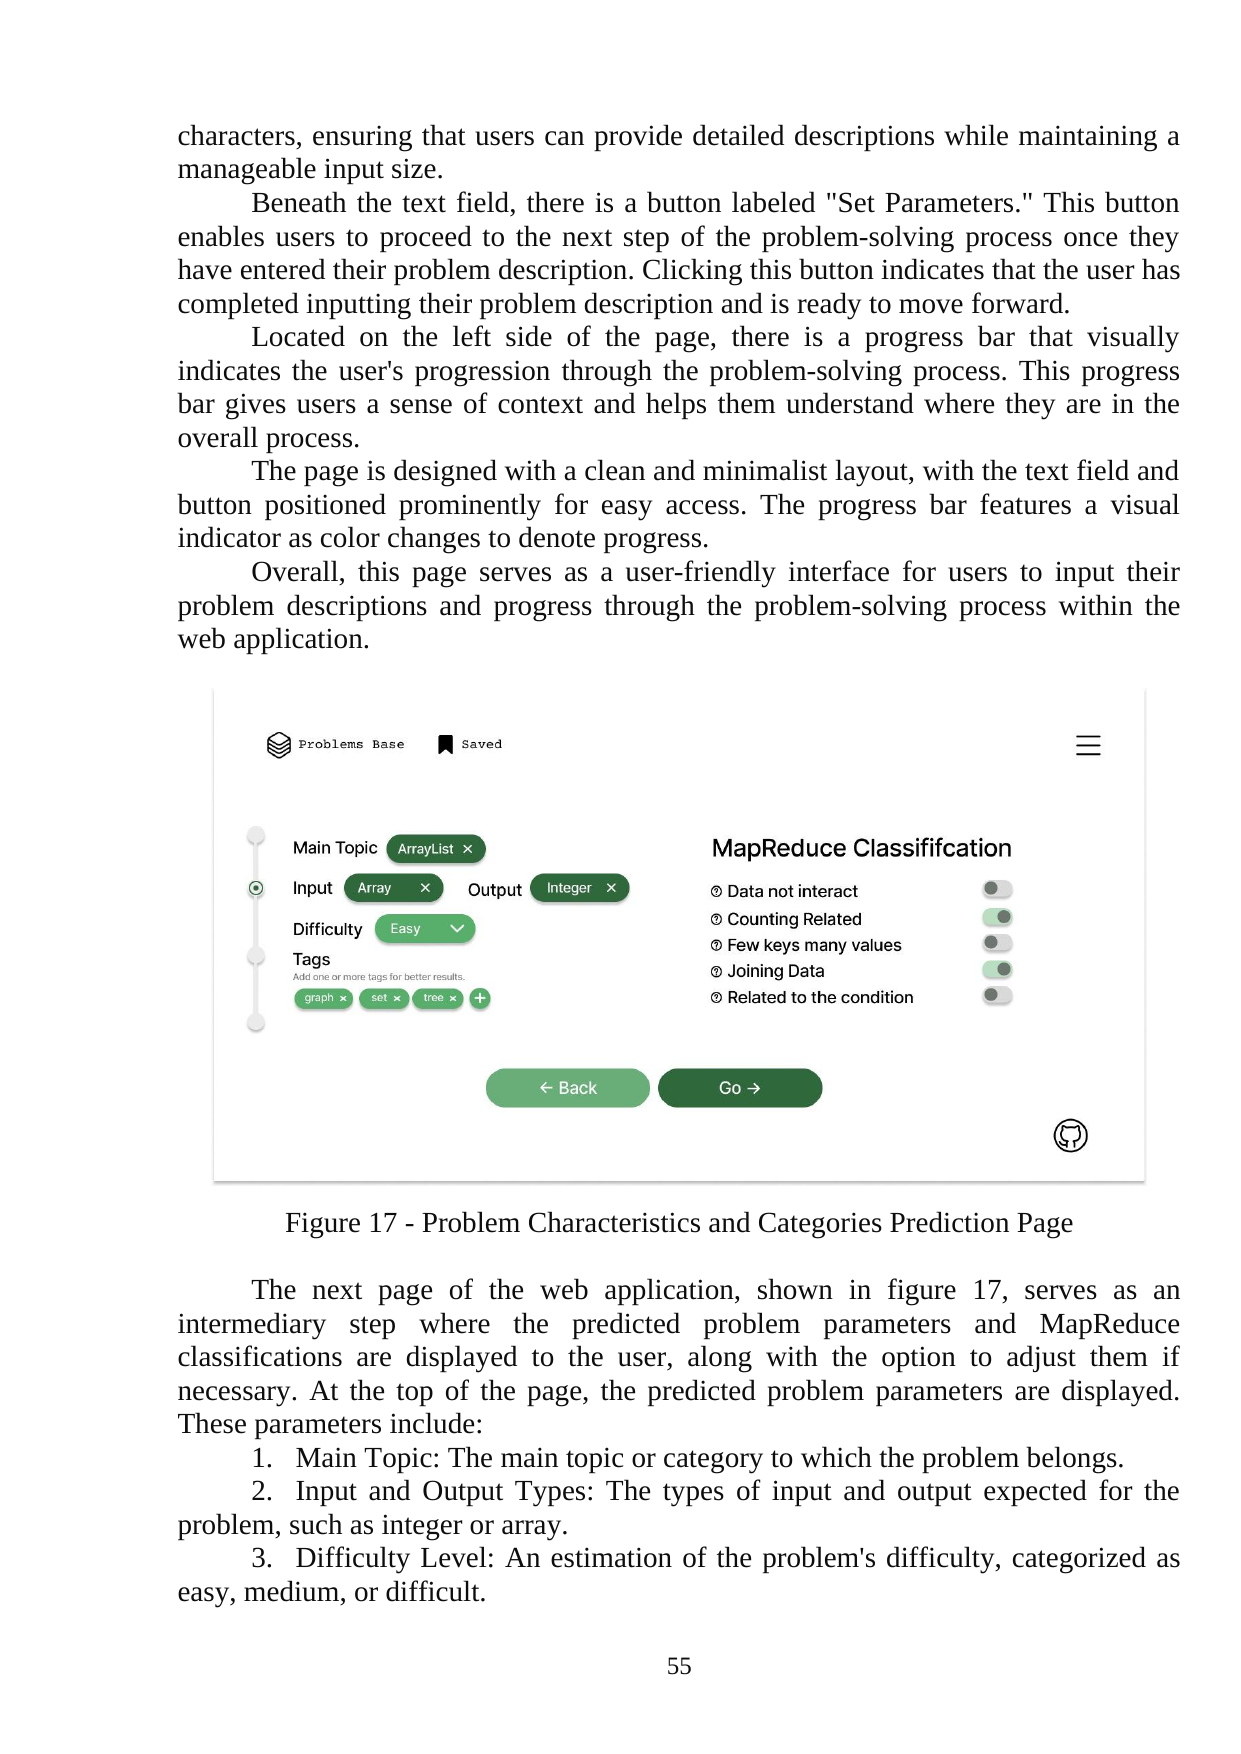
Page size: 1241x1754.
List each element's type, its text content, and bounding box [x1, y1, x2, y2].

text The next page of the web application, shown in figure 17, serves as an intermediary step where the predicted problem parameters and MapReduce classifications are displayed to the user, along with the option to adjust them if necessary. At the top of the page, the predicted problem parameters are displayed. These parameters include: [177, 1272, 1181, 1440]
text Overall, this page serves as a user-friendly interface for users to input their problem descriptions and progress through the problem-solving process within the web application. [177, 554, 1181, 655]
list Input and Output Types: The types of input and output expected for the problem, such as integer or array. [177, 1473, 1181, 1541]
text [177, 118, 1181, 185]
text Located on the left side of the page, there is a progress bar that visually indicates the user's progression through the problem-solving process. This progress bar gives users a sense of context and helps them understand where they are in the overall process. [177, 319, 1181, 453]
list Main Topic: The main topic or category to which the problem belongs. [177, 1440, 1181, 1473]
list Difficulty Level: An estimation of the problem's difficulty, categorized as easy, medium, or difficult. [177, 1541, 1181, 1608]
text Figure 17 - Problem Characteristics and Categories Prediction Page [177, 1205, 1181, 1239]
text Beneath the text field, there is a button labeled "Set Parameters." This button enables users to proceed to the next step of the problem-solving process once they have entered their problem description. Clicking this button indicates that the user has completed inputting their problem description and is ready to move forward. [177, 185, 1181, 319]
picture [211, 688, 1147, 1186]
text The page is designed with a clean and minimalist layout, with the text field and button positioned prominently for easy access. The progress bar features a visual indicator as color changes to denote progress. [177, 453, 1181, 554]
